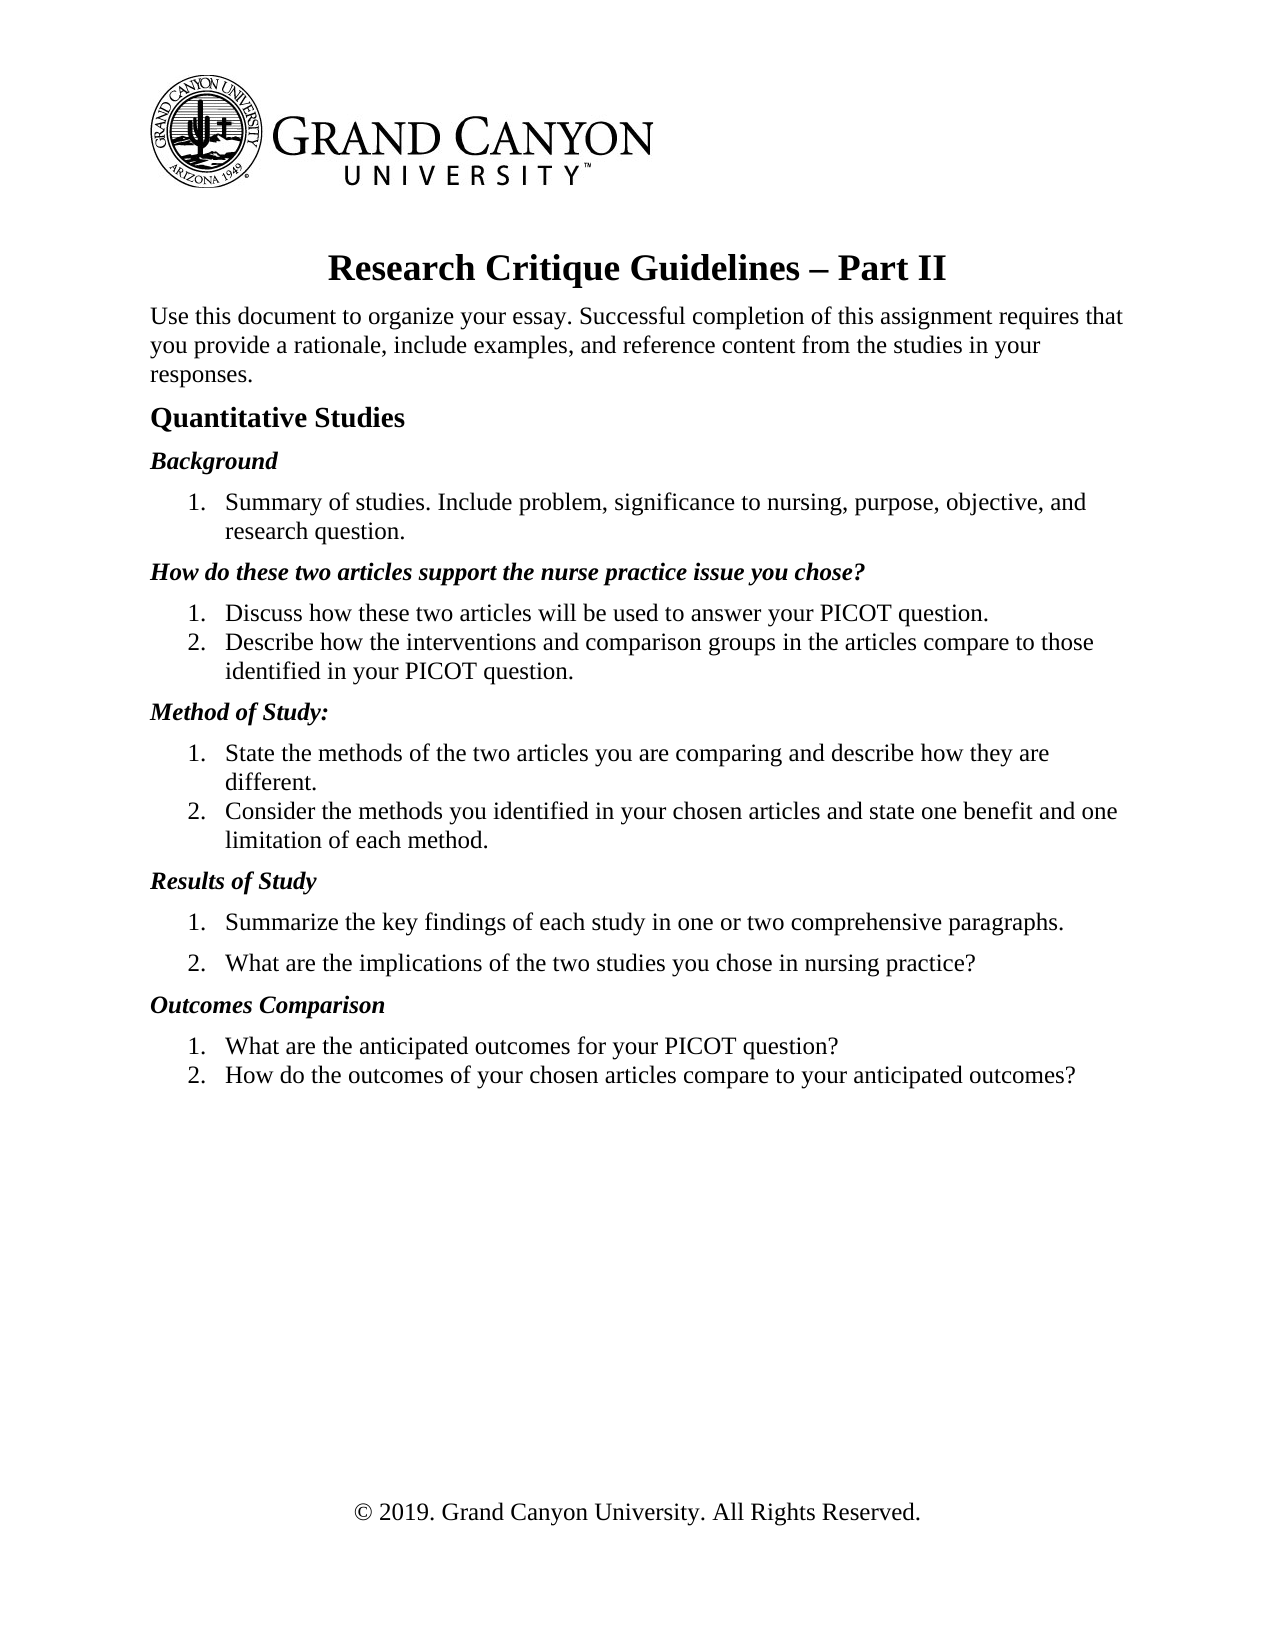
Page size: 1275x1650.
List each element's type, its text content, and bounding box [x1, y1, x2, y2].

list Describe how the interventions and comparison groups in the articles compare to those identified in your PICOT question. [187, 627, 1125, 685]
list How do the outcomes of your chosen articles compare to your anticipated outcomes? [187, 1060, 1125, 1088]
text How do these two articles support the nurse practice issue you chose? [150, 557, 1125, 586]
text Research Critique Guidelines – Part II [150, 246, 1125, 289]
list What are the implications of the two studies you chose in nursing practice? [187, 948, 1125, 977]
text Outcomes Comparison [150, 990, 1125, 1018]
picture [150, 75, 654, 188]
text Method of Study: [150, 697, 1125, 726]
text Use this document to organize your essay. Successful completion of this assignment requires that you provide a rationale, include examples, and reference content from the studies in your responses. [150, 301, 1125, 387]
text Quantitative Studies [150, 400, 1125, 433]
list Consider the methods you identified in your chosen articles and state one benefit and one limitation of each method. [187, 796, 1125, 853]
list Summarize the key findings of each study in one or two comprehensive paragraphs. [187, 907, 1125, 936]
text Results of Study [150, 866, 1125, 895]
text Background [150, 446, 1125, 475]
list Discuss how these two articles will be used to answer your PICOT question. [187, 598, 1125, 627]
list What are the anticipated outcomes for your PICOT question? [187, 1031, 1125, 1060]
list State the methods of the two articles you are comparing and describe how they are different. [187, 738, 1125, 796]
list Summary of studies. Include problem, significance to nursing, purpose, objective, and research question. [187, 487, 1125, 545]
